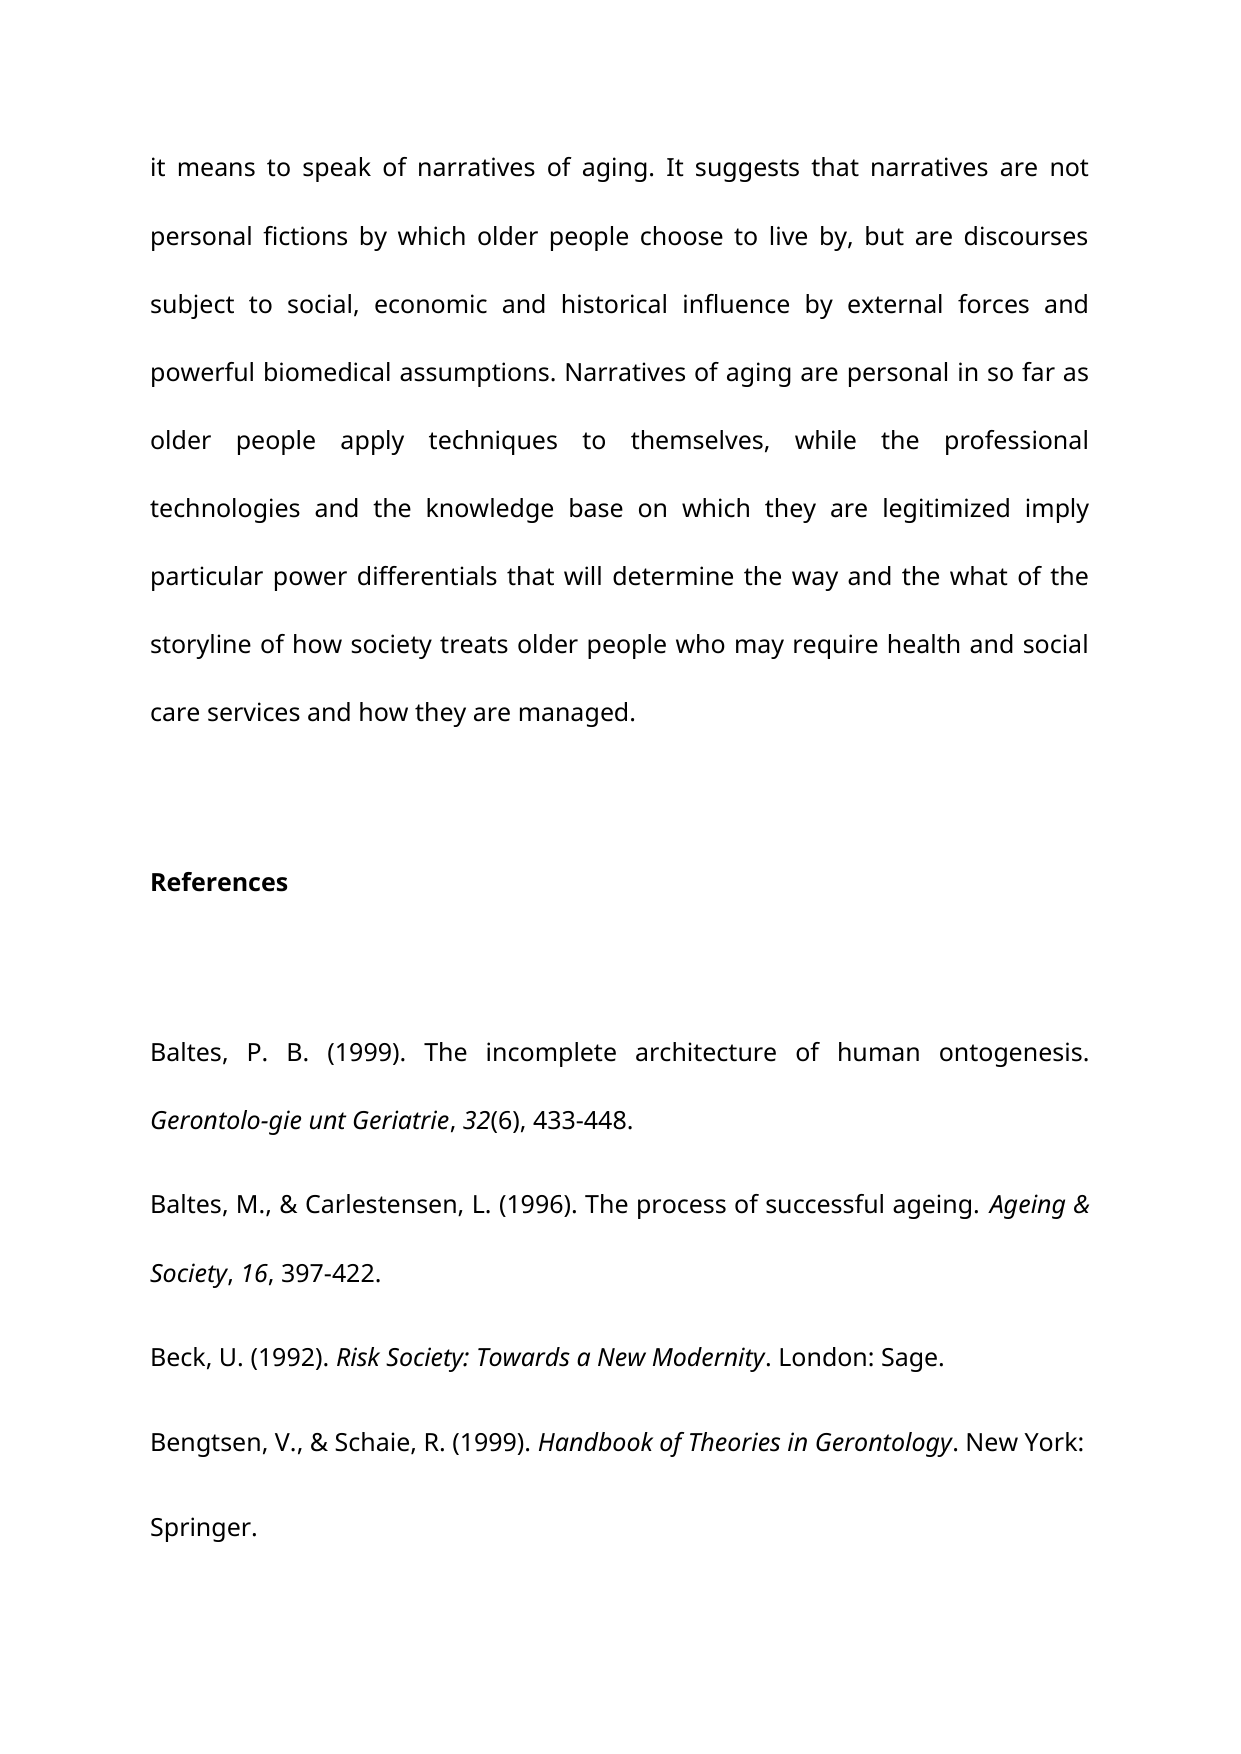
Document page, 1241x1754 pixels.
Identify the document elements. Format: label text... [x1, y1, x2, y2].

text Bengtsen, V., & Schaie, R. (1999). Handbook of Theories in Gerontology. New York: [150, 1425, 1090, 1459]
text Springer. [150, 1509, 1090, 1544]
text Beck, U. (1992). Risk Society: Towards a New Modernity. London: Sage. [150, 1340, 1090, 1374]
text References [150, 864, 1090, 899]
text Baltes, M., & Carlestensen, L. (1996). The process of successful ageing. Ageing & Society, 16, 397-422. [150, 1187, 1090, 1289]
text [150, 150, 1090, 729]
text Baltes, P. B. (1999). The incomplete architecture of human ontogenesis. Gerontolo-gie unt Geriatrie, 32(6), 433-448. [150, 1034, 1090, 1136]
